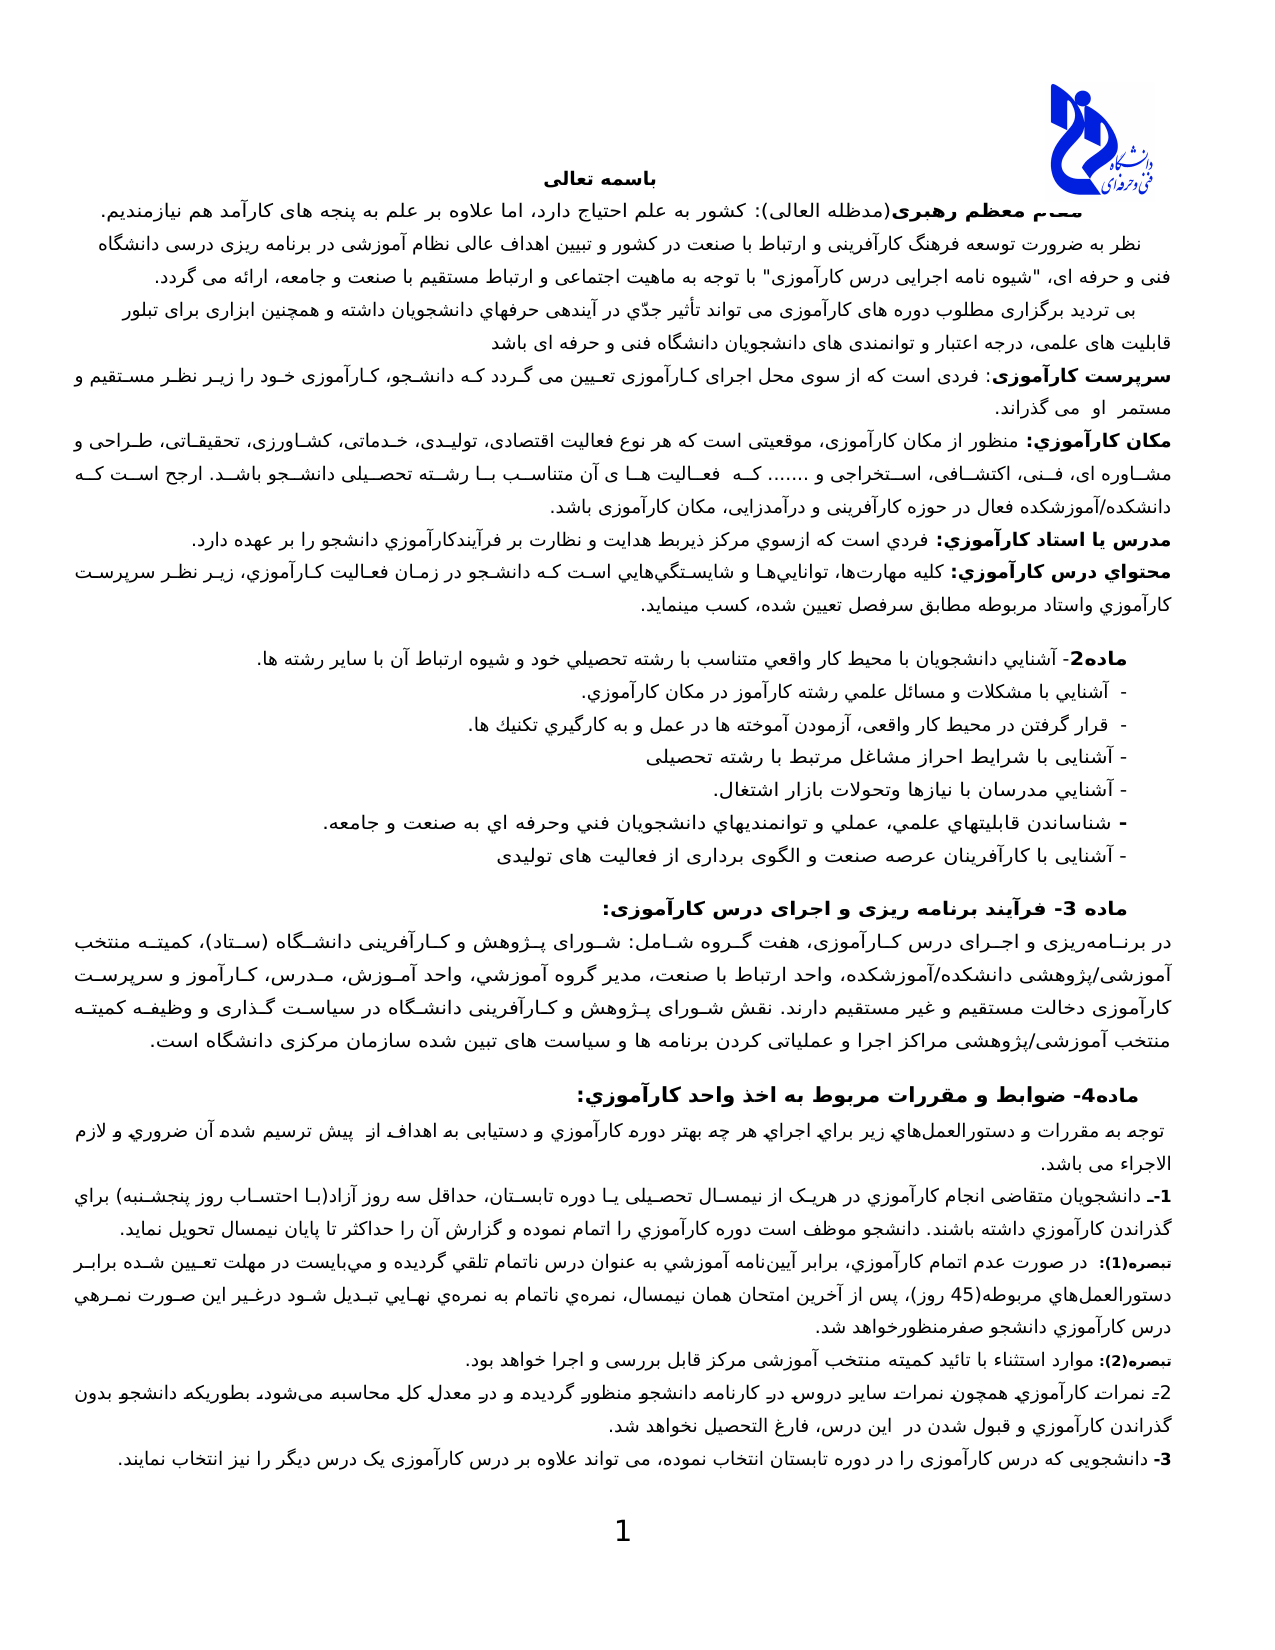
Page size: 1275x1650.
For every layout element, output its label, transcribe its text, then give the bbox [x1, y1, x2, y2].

text مقام معظم رهبری(مدظله العالی): کشور به علم احتیاج دارد، اما علاوه بر علم به پنجه های کارآمد هم نیازمندیم. [74, 201, 1037, 222]
text - آشنايي مدرسان با نيازها وتحولات بازار اشتغال. [74, 779, 1172, 801]
text - شناساندن قابليتهاي علمي، عملي و توانمنديهاي دانشجويان فني وحرفه اي به صنعت و جامعه. [74, 812, 1172, 834]
text 2- ﻧﻤﺮات ﮐﺎرآﻣﻮزي ﻫﻤﭽﻮن ﻧﻤﺮات ﺳﺎﯾﺮ دروس در ﮐﺎرﻧﺎﻣﻪ داﻧﺸﺠﻮ ﻣﻨﻈﻮر ﮔﺮدﯾﺪه و در ﻣﻌﺪل ﮐﻞ ﻣﺤﺎﺳﺒﻪ ﻣﯽﺷﻮد، ﺑﻄﻮرﯾﮑﻪ داﻧﺸﺠﻮ ﺑﺪون ﮔﺬراﻧﺪن ﮐﺎرآﻣﻮزي و ﻗﺒﻮل ﺷﺪن در اﯾﻦ درس، ﻓﺎرغ اﻟﺘﺤﺼﯿﻞ ﻧﺨﻮاﻫﺪ ﺷﺪ. [74, 1382, 1172, 1437]
text مدرس يا استاد کارآموزي: فردي است که ازسوي مرکز ذيربط هدايت و نظارت بر فرآيندکارآموزي دانشجو را بر عهده دارد. [74, 529, 1172, 551]
text - قرار گرفتن در محیط کار واقعی، آزمودن آموخته ها در عمل و به كارگيري تكنيك ها. [74, 713, 1172, 735]
picture [1045, 82, 1155, 202]
text ماده2- آشنايي دانشجويان با محيط كار واقعي متناسب با رشته تحصيلي خود و شيوه ارتباط آن با ساير رشته ها. [74, 648, 1172, 670]
text - آشنایی با کارآفرینان عرصه صنعت و الگوی برداری از فعالیت های تولیدی [74, 845, 1172, 867]
text نظر به ضرورت توسعه فرهنگ کارآفرینی و ارتباط با صنعت در کشور و تبیین اهداف عالی نظام آموزشی در برنامه ریزی درسی دانشگاه فنی و حرفه ای، "شیوه نامه اجرایی درس کارآموزی" با توجه به ماهیت اجتماعی و ارتباط مستقیم با صنعت و جامعه، ارائه می گردد. [74, 233, 1172, 288]
text 1- داﻧﺸﺠﻮﯾﺎن ﻣﺘﻘﺎﺿﯽ اﻧﺠﺎم ﮐﺎرآﻣﻮزي در هریک از نیمسال تحصیلی یا دوره تابستان، ﺣﺪاﻗﻞ ﺳﻪ روز آزاد(با احتساب روز پنجشنبه) ﺑﺮاي ﮔﺬراﻧﺪن ﮐﺎرآﻣﻮزي داﺷﺘﻪ ﺑﺎﺷﻨﺪ. دانشجو موظف است دوره كارآموزي را اتمام نموده و گزارش آن را حداكثر تا پايان نيمسال تحویل نماید. [74, 1185, 1172, 1240]
text بی تردید برگزاری مطلوب دوره های کارآموزی می تواند تأثير جدّي در آيندهی حرفهاي دانشجويان داشته و همچنین ابزاری برای تبلور قابلیت های علمی، درجه اعتبار و توانمندی های دانشجویان دانشگاه فنی و حرفه ای باشد [74, 299, 1172, 354]
text مکان کارآموزي: منظور از مکان کارآموزی، موقعیتی است که هر نوع فعالیت اقتصادی، تولیدی، خدماتی، کشاورزی، تحقیقاتی، طراحی و مشاوره ای، فنی، اکتشافی، استخراجی و ....... که فعالیت ها ی آن متناسب با رشته تحصیلی دانشجو باشد. ارجح است که دانشکده/آموزشکده فعال در حوزه کارآفرینی و درآمدزایی، مکان کارآموزی باشد. [74, 430, 1172, 518]
text - آشنایی با شرایط احراز مشاغل مرتبط با رشته تحصیلی [74, 746, 1172, 768]
text - آشنايي با مشكلات و مسائل علمي رشته كارآموز در مکان کارآموزي. [74, 681, 1172, 703]
text ﺗﻮﺟﻪ ﺑﻪ ﻣﻘﺮرات و دﺳﺘﻮراﻟﻌﻤﻞﻫﺎي زﯾﺮ ﺑﺮاي اﺟﺮاي ﻫﺮ ﭼﻪ ﺑﻬﺘﺮ دوره ﮐﺎرآﻣﻮزي و دﺳﺘﯿﺎﺑﯽ ﺑﻪ اﻫﺪاف از ﭘﯿﺶ ﺗﺮﺳﯿﻢ ﺷﺪه آن ﺿﺮوري و ﻻزم اﻻﺟﺮاء ﻣﯽ ﺑﺎﺷﺪ. [74, 1120, 1172, 1174]
text تبصره(1): در صورت عدم اتمام كارآموزي، برابر آيين‌نامه آموزشي به عنوان درس ناتمام تلقي گرديده و مي‌بايست در مهلت تعیین شده برابر دستورالعمل‌هاي مربوطه(45 روز)، پس از آخرين امتحان همان نيمسال، نمره‌ي ناتمام به نمره‌ي نهايي تبديل شود درغير اين صورت نمرهي درس کارآموزي دانشجو صفرمنظورخواهد شد. [74, 1251, 1172, 1338]
text 3- داﻧﺸﺠﻮیی که درس کارآموزی را در دوره تابستان انتخاب نموده، می تواند علاوه بر درس کارآموزی یک درس دیگر را نیز انتخاب نمایند. [74, 1448, 1172, 1470]
text محتواي درس کارآموزي: کليه مهارت‌ها، توانايي‌ها و شايستگي‌هايي است که دانشجو در زمان فعالیت کارآموزي، زير نظر سرپرست کارآموزي واستاد مربوطه مطابق سرفصل تعيين شده، کسب مينمايد. [74, 561, 1172, 616]
text باسمه تعالی [74, 168, 1030, 189]
text ماده4- ﺿﻮاﺑﻂ و ﻣﻘﺮرات ﻣﺮﺑﻮط ﺑﻪ اﺧﺬ واﺣﺪ ﮐﺎرآﻣﻮزي: [74, 1083, 1172, 1108]
text ماده 3- فرآیند برنامه ریزی و اجرای درس کارآموزی: [74, 898, 1172, 920]
text در برنامه‌ریزی و اجرای درس کارآموزی، هفت گروه شامل: شورای پژوهش و کارآفرینی دانشگاه (ستاد)، کمیته منتخب آموزشی/پژوهشی دانشکده/آموزشکده، واحد ارتباط با صنعت، مدير گروه‌ آموزشي، واحد آموزش، مدرس، کارآموز و سرپرست کارآموزی دخالت مستقیم و غیر مستقیم دارند. نقش شورای پژوهش و کارآفرینی دانشگاه در سیاست گذاری و وظیفه کمیته منتخب آموزشی/پژوهشی مراکز اجرا و عملیاتی کردن برنامه ها و سیاست های تبین شده سازمان مرکزی دانشگاه است. [74, 931, 1172, 1052]
text سرپرست کارآموزی: فردی است که از سوی محل اجرای کارآموزی تعیین می گردد که دانشجو، کارآموزی خود را زیر نظر مستقیم و مستمر او می گذراند. [74, 364, 1172, 419]
text تبصره(2): موارد استثناء با تائید کمیته منتخب آموزشی مرکز قابل بررسی و اجرا خواهد بود. [74, 1349, 1172, 1371]
